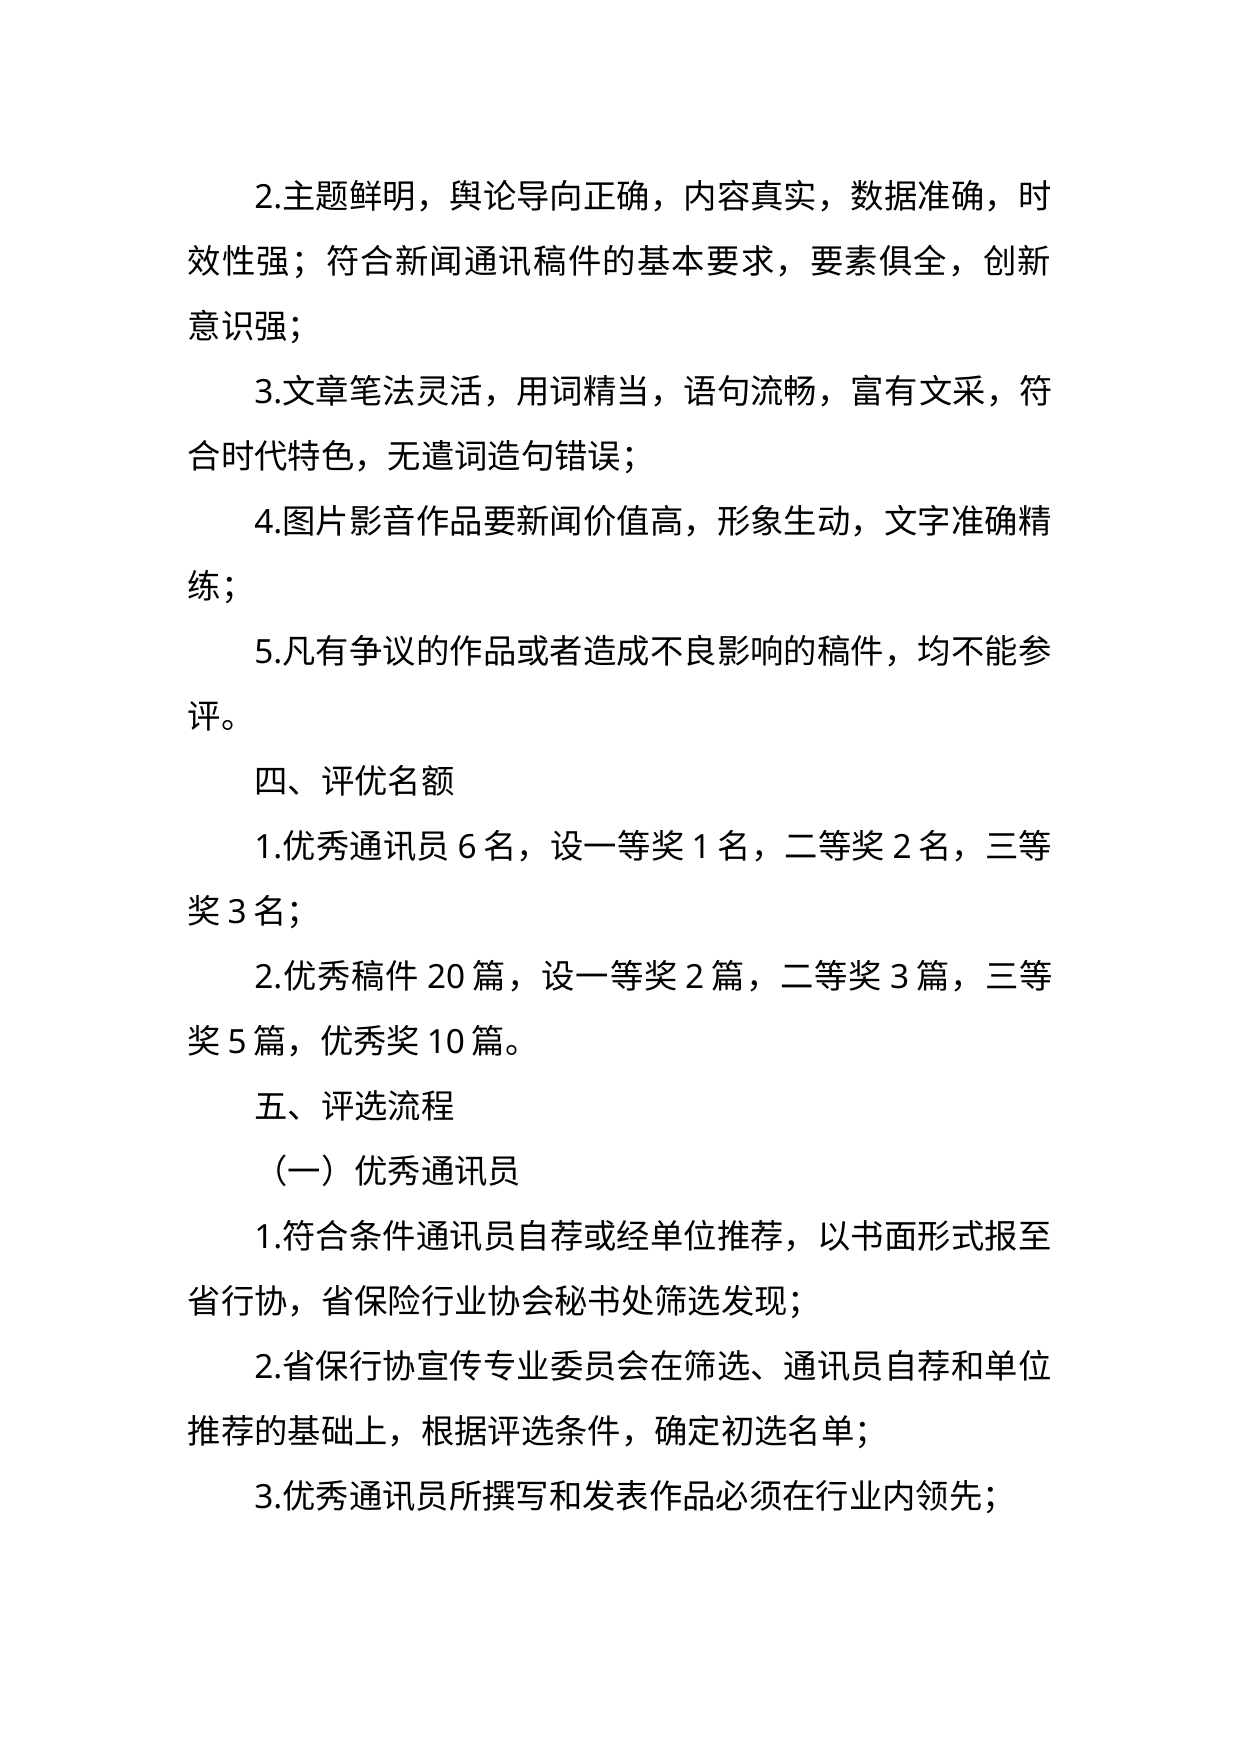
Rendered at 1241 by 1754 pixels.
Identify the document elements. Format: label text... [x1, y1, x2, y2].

text 四、评优名额 [187, 747, 1053, 812]
text 3.文章笔法灵活，用词精当，语句流畅，富有文采，符合时代特色，无遣词造句错误； [187, 357, 1053, 487]
text 3.优秀通讯员所撰写和发表作品必须在行业内领先； [187, 1462, 1053, 1527]
text 2.主题鲜明，舆论导向正确，内容真实，数据准确，时效性强；符合新闻通讯稿件的基本要求，要素俱全，创新意识强； [187, 162, 1053, 357]
text 5.凡有争议的作品或者造成不良影响的稿件，均不能参评。 [187, 617, 1053, 747]
text （一）优秀通讯员 [187, 1137, 1053, 1202]
text 4.图片影音作品要新闻价值高，形象生动，文字准确精练； [187, 487, 1053, 617]
text 1.优秀通讯员6名，设一等奖1名，二等奖2名，三等奖3名； [187, 812, 1053, 942]
text 2.优秀稿件20篇，设一等奖2篇，二等奖3篇，三等奖5篇，优秀奖10篇。 [187, 942, 1053, 1072]
text 2.省保行协宣传专业委员会在筛选、通讯员自荐和单位推荐的基础上，根据评选条件，确定初选名单； [187, 1332, 1053, 1462]
text 1.符合条件通讯员自荐或经单位推荐，以书面形式报至省行协，省保险行业协会秘书处筛选发现； [187, 1202, 1053, 1332]
text 五、评选流程 [187, 1072, 1053, 1137]
